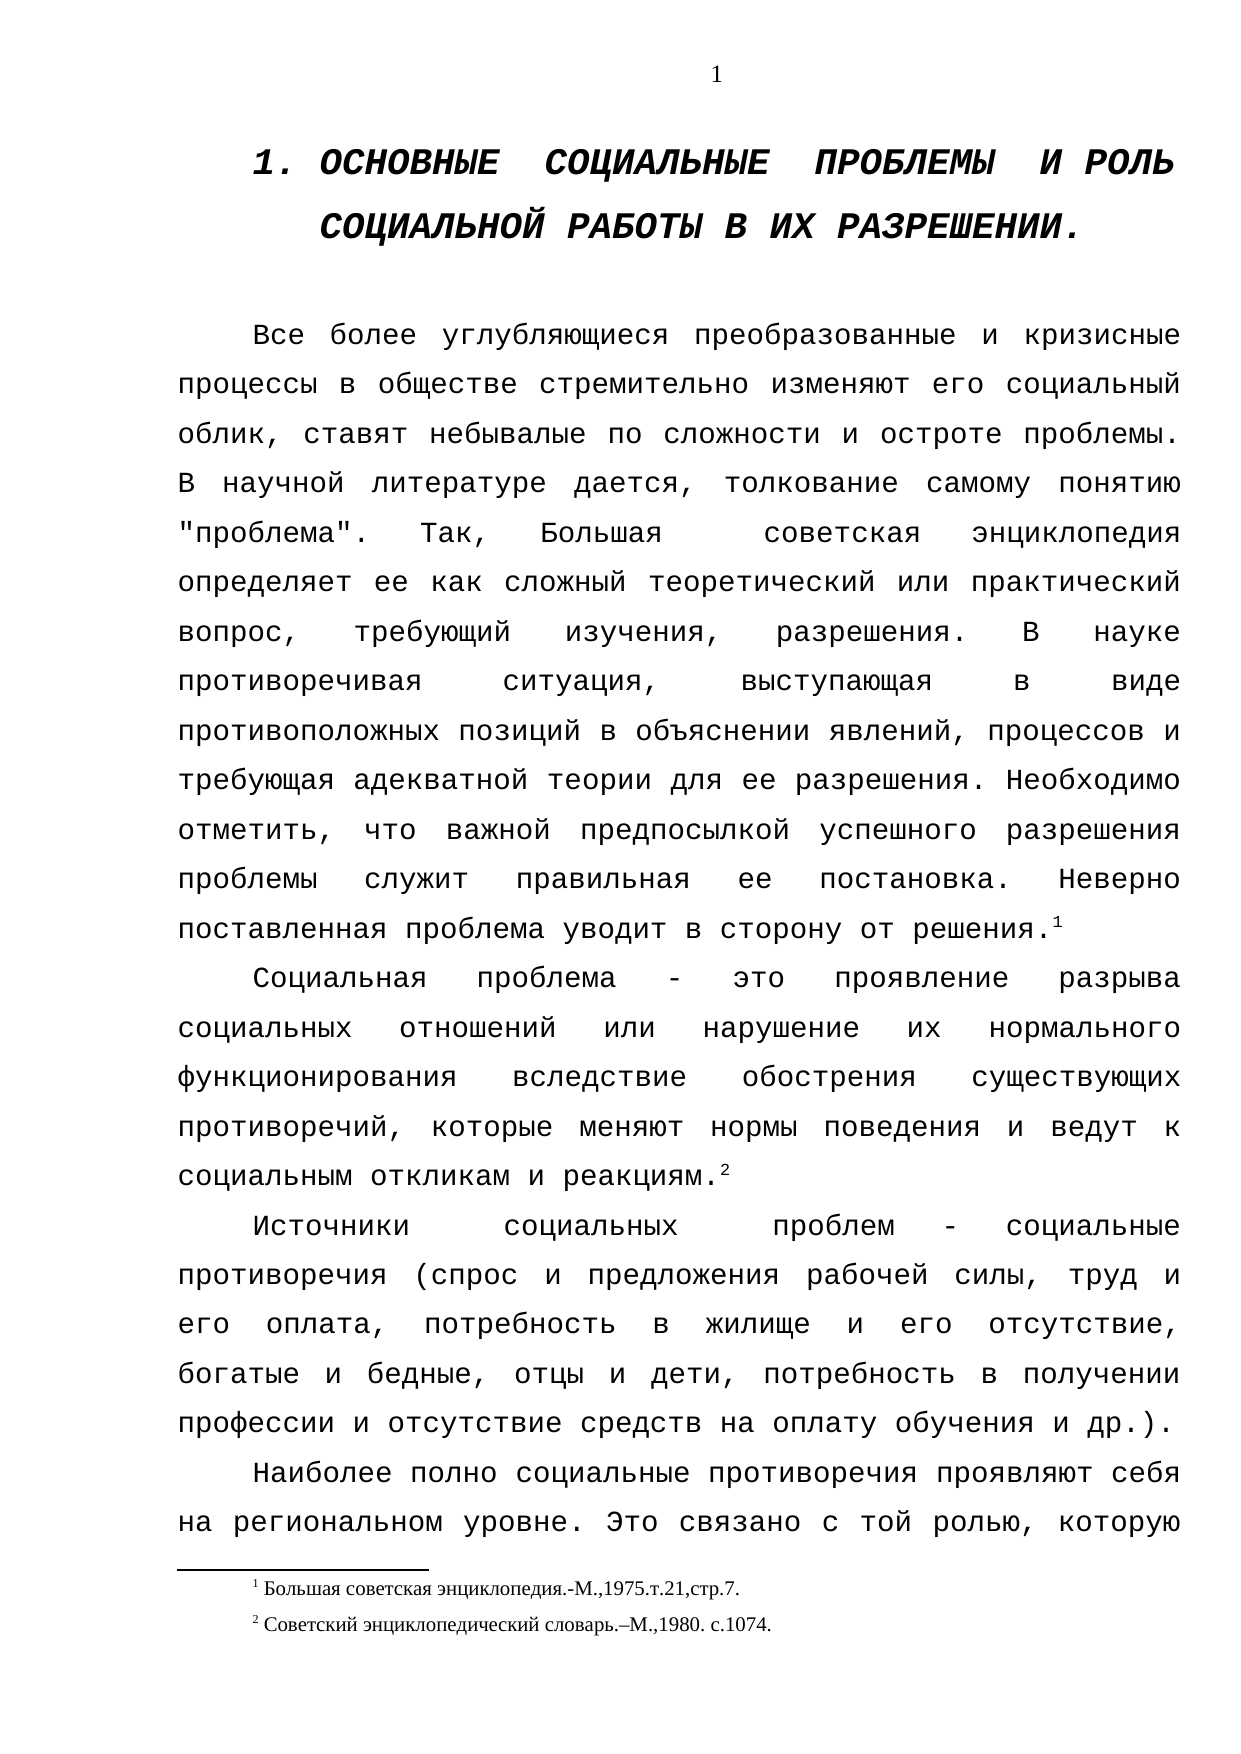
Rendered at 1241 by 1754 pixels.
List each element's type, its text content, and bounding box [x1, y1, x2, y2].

text Источники социальных проблем - социальные противоречия (спрос и предложения рабочей силы, труд и его оплата, потребность в жилище и его отсутствие, богатые и бедные, отцы и дети, потребность в получении профессии и отсутствие средств на оплату обучения и др.). [177, 1211, 1181, 1442]
text Социальная проблема - это проявление разрыва социальных отношений или нарушение их нормального функционирования вследствие обострения существующих противоречий, которые меняют нормы поведения и ведут к социальным откликам и реакциям. [177, 963, 1181, 1194]
text Все более углубляющиеся преобразованные и кризисные процессы в обществе стремительно изменяют его социальный облик, ставят небывалые по сложности и остроте проблемы. В научной литературе дается, толкование самому понятию "проблема". Так, Большая советская энциклопедия определяет ее как сложный теоретический или практический вопрос, требующий изучения, разрешения. В науке противоречивая ситуация, выступающая в виде противоположных позиций в объяснении явлений, процессов и требующая адекватной теории для ее разрешения. Необходимо отметить, что важной предпосылкой успешного разрешения проблемы служит правильная ее постановка. Неверно поставленная проблема уводит в сторону от решения. [177, 320, 1181, 947]
subtitle ОСНОВНЫЕ СОЦИАЛЬНЫЕ ПРОБЛЕМЫ И РОЛЬ СОЦИАЛЬНОЙ РАБОТЫ В ИХ РАЗРЕШЕНИИ. [252, 143, 1181, 249]
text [177, 1458, 1181, 1541]
